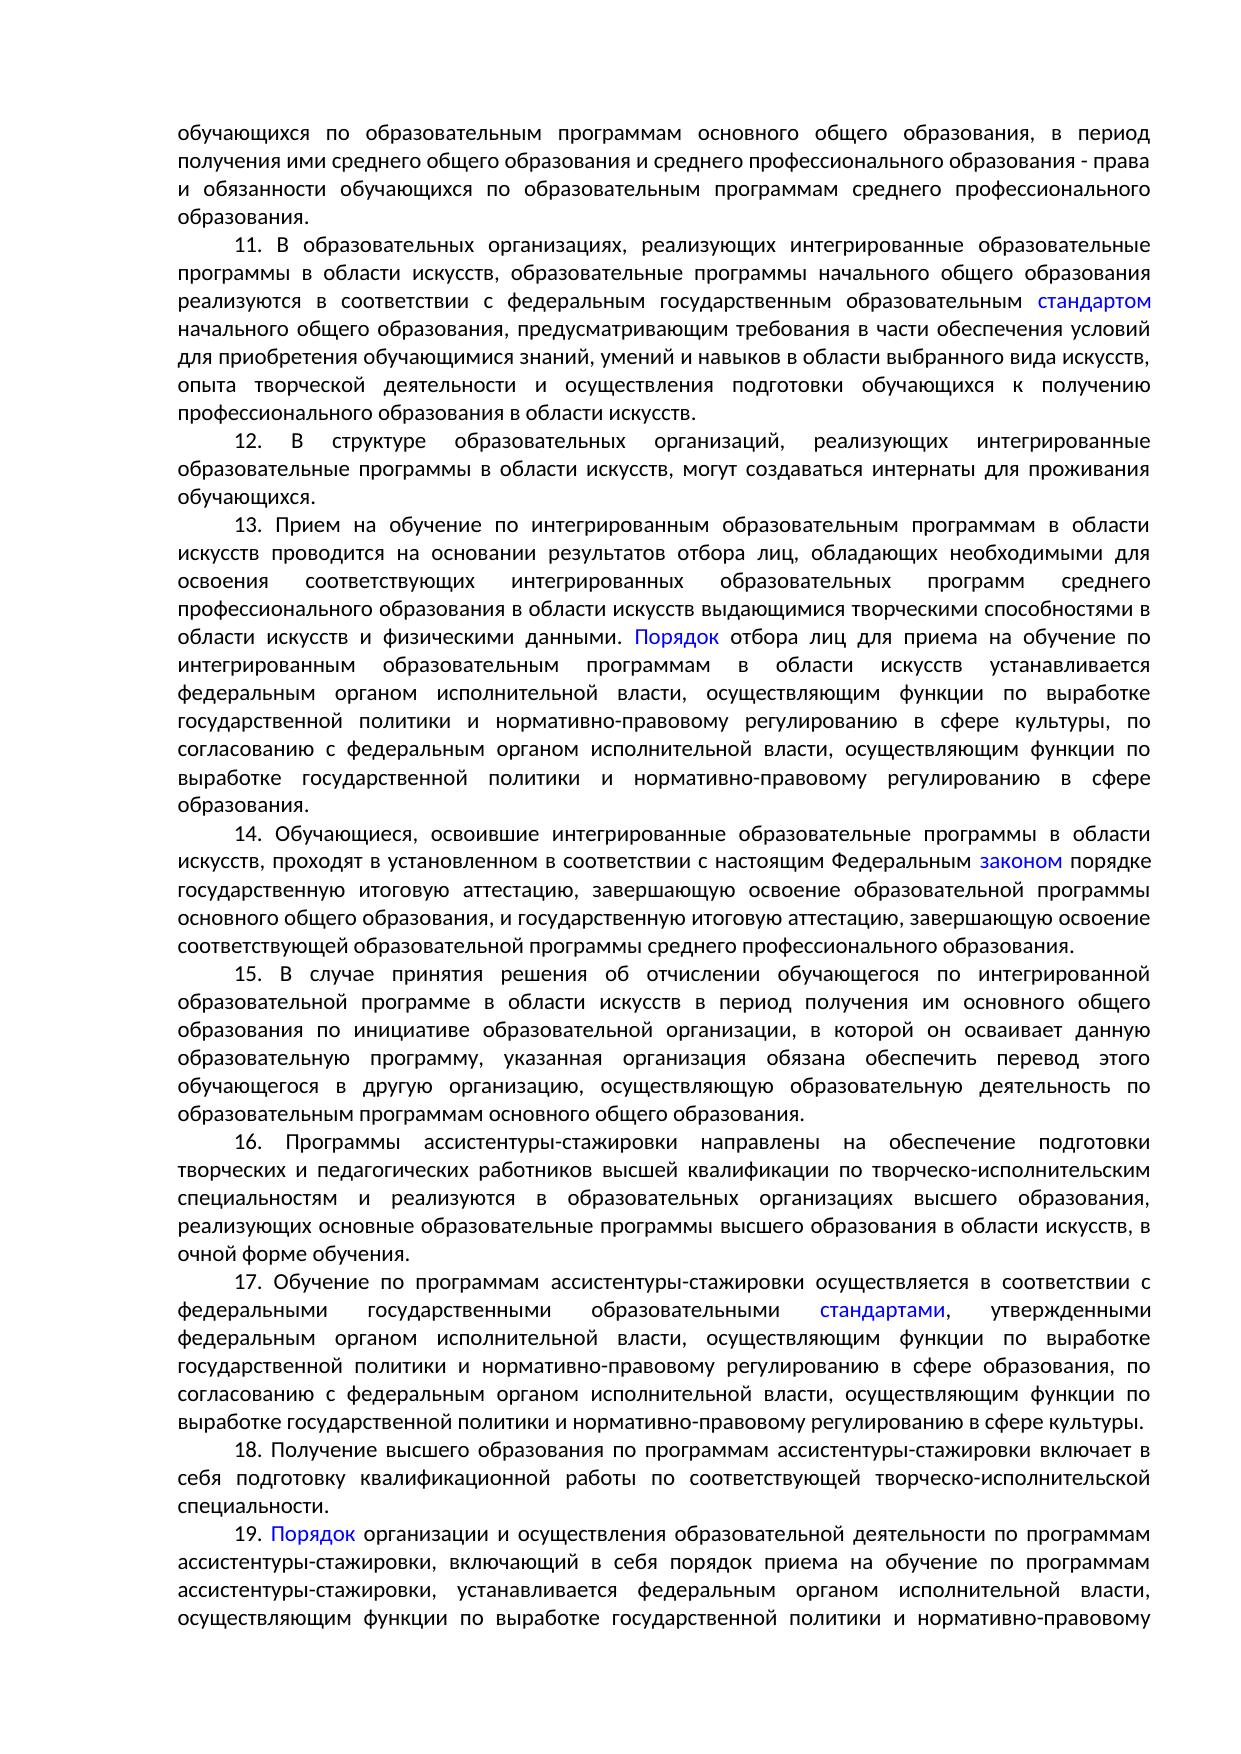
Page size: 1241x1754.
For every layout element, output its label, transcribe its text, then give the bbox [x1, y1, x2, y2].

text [177, 1519, 1152, 1631]
text 11. В образовательных организациях, реализующих интегрированные образовательные программы в области искусств, образовательные программы начального общего образования реализуются в соответствии с федеральным государственным образовательным стандартом начального общего образования, предусматривающим требования в части обеспечения условий для приобретения обучающимися знаний, умений и навыков в области выбранного вида искусств, опыта творческой деятельности и осуществления подготовки обучающихся к получению профессионального образования в области искусств. [177, 230, 1152, 426]
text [177, 118, 1152, 230]
text 12. В структуре образовательных организаций, реализующих интегрированные образовательные программы в области искусств, могут создаваться интернаты для проживания обучающихся. [177, 426, 1152, 510]
text 15. В случае принятия решения об отчислении обучающегося по интегрированной образовательной программе в области искусств в период получения им основного общего образования по инициативе образовательной организации, в которой он осваивает данную образовательную программу, указанная организация обязана обеспечить перевод этого обучающегося в другую организацию, осуществляющую образовательную деятельность по образовательным программам основного общего образования. [177, 959, 1152, 1127]
text 14. Обучающиеся, освоившие интегрированные образовательные программы в области искусств, проходят в установленном в соответствии с настоящим Федеральным законом порядке государственную итоговую аттестацию, завершающую освоение образовательной программы основного общего образования, и государственную итоговую аттестацию, завершающую освоение соответствующей образовательной программы среднего профессионального образования. [177, 819, 1152, 959]
text 18. Получение высшего образования по программам ассистентуры-стажировки включает в себя подготовку квалификационной работы по соответствующей творческо-исполнительской специальности. [177, 1435, 1152, 1519]
text 17. Обучение по программам ассистентуры-стажировки осуществляется в соответствии с федеральными государственными образовательными стандартами, утвержденными федеральным органом исполнительной власти, осуществляющим функции по выработке государственной политики и нормативно-правовому регулированию в сфере образования, по согласованию с федеральным органом исполнительной власти, осуществляющим функции по выработке государственной политики и нормативно-правовому регулированию в сфере культуры. [177, 1267, 1152, 1435]
text 13. Прием на обучение по интегрированным образовательным программам в области искусств проводится на основании результатов отбора лиц, обладающих необходимыми для освоения соответствующих интегрированных образовательных программ среднего профессионального образования в области искусств выдающимися творческими способностями в области искусств и физическими данными. Порядок отбора лиц для приема на обучение по интегрированным образовательным программам в области искусств устанавливается федеральным органом исполнительной власти, осуществляющим функции по выработке государственной политики и нормативно-правовому регулированию в сфере культуры, по согласованию с федеральным органом исполнительной власти, осуществляющим функции по выработке государственной политики и нормативно-правовому регулированию в сфере образования. [177, 510, 1152, 819]
text 16. Программы ассистентуры-стажировки направлены на обеспечение подготовки творческих и педагогических работников высшей квалификации по творческо-исполнительским специальностям и реализуются в образовательных организациях высшего образования, реализующих основные образовательные программы высшего образования в области искусств, в очной форме обучения. [177, 1127, 1152, 1267]
